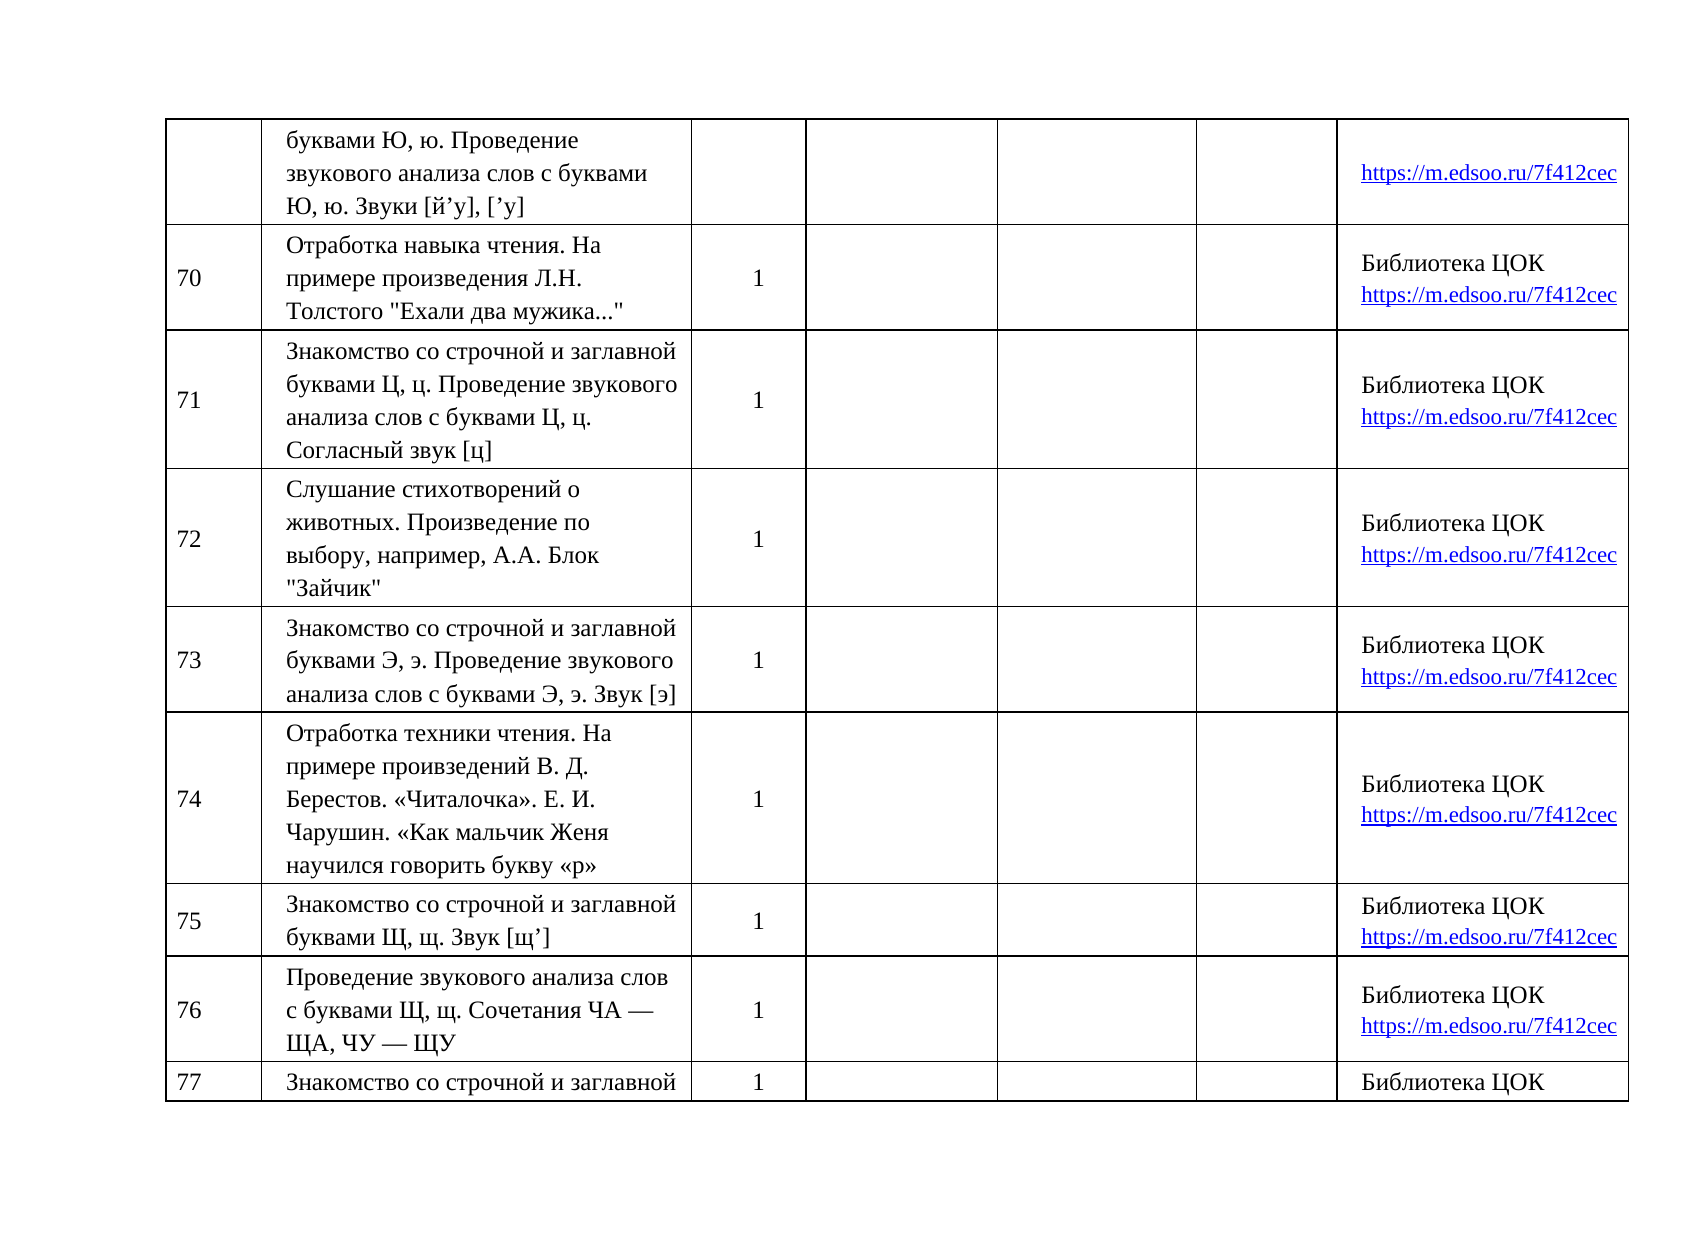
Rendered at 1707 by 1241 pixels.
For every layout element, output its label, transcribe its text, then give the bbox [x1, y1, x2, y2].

table_cell 1 [692, 607, 805, 711]
table_cell [998, 957, 1196, 1061]
table_cell [1197, 120, 1336, 223]
table_cell [1197, 713, 1336, 883]
table_cell [998, 469, 1196, 606]
table_cell 1 [692, 884, 805, 955]
table_cell 1 [692, 957, 805, 1061]
table_cell 74 [167, 713, 261, 883]
table_cell [998, 120, 1196, 223]
table_cell [998, 1062, 1196, 1100]
table_cell [807, 607, 997, 711]
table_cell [262, 1062, 691, 1100]
table_cell [998, 884, 1196, 955]
table_cell 1 [692, 120, 805, 223]
table_cell Отработка техники чтения. На примере проивзедений В. Д. Берестов. «Читалочка». Е. И. Чарушин. «Как мальчик Женя научился говорить букву «р» [262, 713, 691, 883]
table_cell Знакомство со строчной и заглавной буквами Э, э. Проведение звукового анализа слов с буквами Э, э. Звук [э] [262, 607, 691, 711]
table_cell [807, 957, 997, 1061]
table_cell [1197, 225, 1336, 329]
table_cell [262, 120, 691, 223]
table_cell [998, 331, 1196, 467]
table_cell 70 [167, 225, 261, 329]
table_cell [1197, 884, 1336, 955]
table_cell [807, 331, 997, 467]
table_cell 76 [167, 957, 261, 1061]
table_cell [807, 713, 997, 883]
table_cell [1197, 331, 1336, 467]
table_cell 75 [167, 884, 261, 955]
table_cell [1197, 1062, 1336, 1100]
table_cell Библиотека ЦОК https://m.edsoo.ru/7f412cec [1338, 225, 1628, 329]
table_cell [1338, 1062, 1628, 1100]
table_cell Библиотека ЦОК https://m.edsoo.ru/7f412cec [1338, 469, 1628, 606]
table_cell Знакомство со строчной и заглавной буквами Ц, ц. Проведение звукового анализа слов с буквами Ц, ц. Согласный звук [ц] [262, 331, 691, 467]
table_cell [807, 469, 997, 606]
table_cell [807, 225, 997, 329]
table_cell [807, 1062, 997, 1100]
table_cell [998, 607, 1196, 711]
table_cell Знакомство со строчной и заглавной буквами Щ, щ. Звук [щ’] [262, 884, 691, 955]
table_cell 1 [692, 331, 805, 467]
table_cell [1338, 120, 1628, 223]
table_cell 69 [167, 120, 261, 223]
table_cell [1338, 957, 1628, 1061]
table_cell 1 [692, 469, 805, 606]
table_cell 71 [167, 331, 261, 467]
table_cell 1 [692, 713, 805, 883]
table_cell Библиотека ЦОК https://m.edsoo.ru/7f412cec [1338, 884, 1628, 955]
table_cell Слушание стихотворений о животных. Произведение по выбору, например, А.А. Блок "Зайчик" [262, 469, 691, 606]
table_cell Проведение звукового анализа слов с буквами Щ, щ. Сочетания ЧА — ЩА, ЧУ — ЩУ [262, 957, 691, 1061]
table_cell [1197, 957, 1336, 1061]
table_cell [998, 225, 1196, 329]
table_cell [807, 884, 997, 955]
table_cell [1197, 469, 1336, 606]
table_cell 77 [167, 1062, 261, 1100]
table_cell Отработка навыка чтения. На примере произведения Л.Н. Толстого "Ехали два мужика..." [262, 225, 691, 329]
table_cell 72 [167, 469, 261, 606]
table_cell Библиотека ЦОК https://m.edsoo.ru/7f412cec [1338, 713, 1628, 883]
table_cell Библиотека ЦОК https://m.edsoo.ru/7f412cec [1338, 331, 1628, 467]
table_cell [998, 713, 1196, 883]
table_cell 1 [692, 1062, 805, 1100]
table_cell 73 [167, 607, 261, 711]
table_cell [1197, 607, 1336, 711]
table_cell [807, 120, 997, 223]
table_cell Библиотека ЦОК https://m.edsoo.ru/7f412cec [1338, 607, 1628, 711]
table_cell 1 [692, 225, 805, 329]
